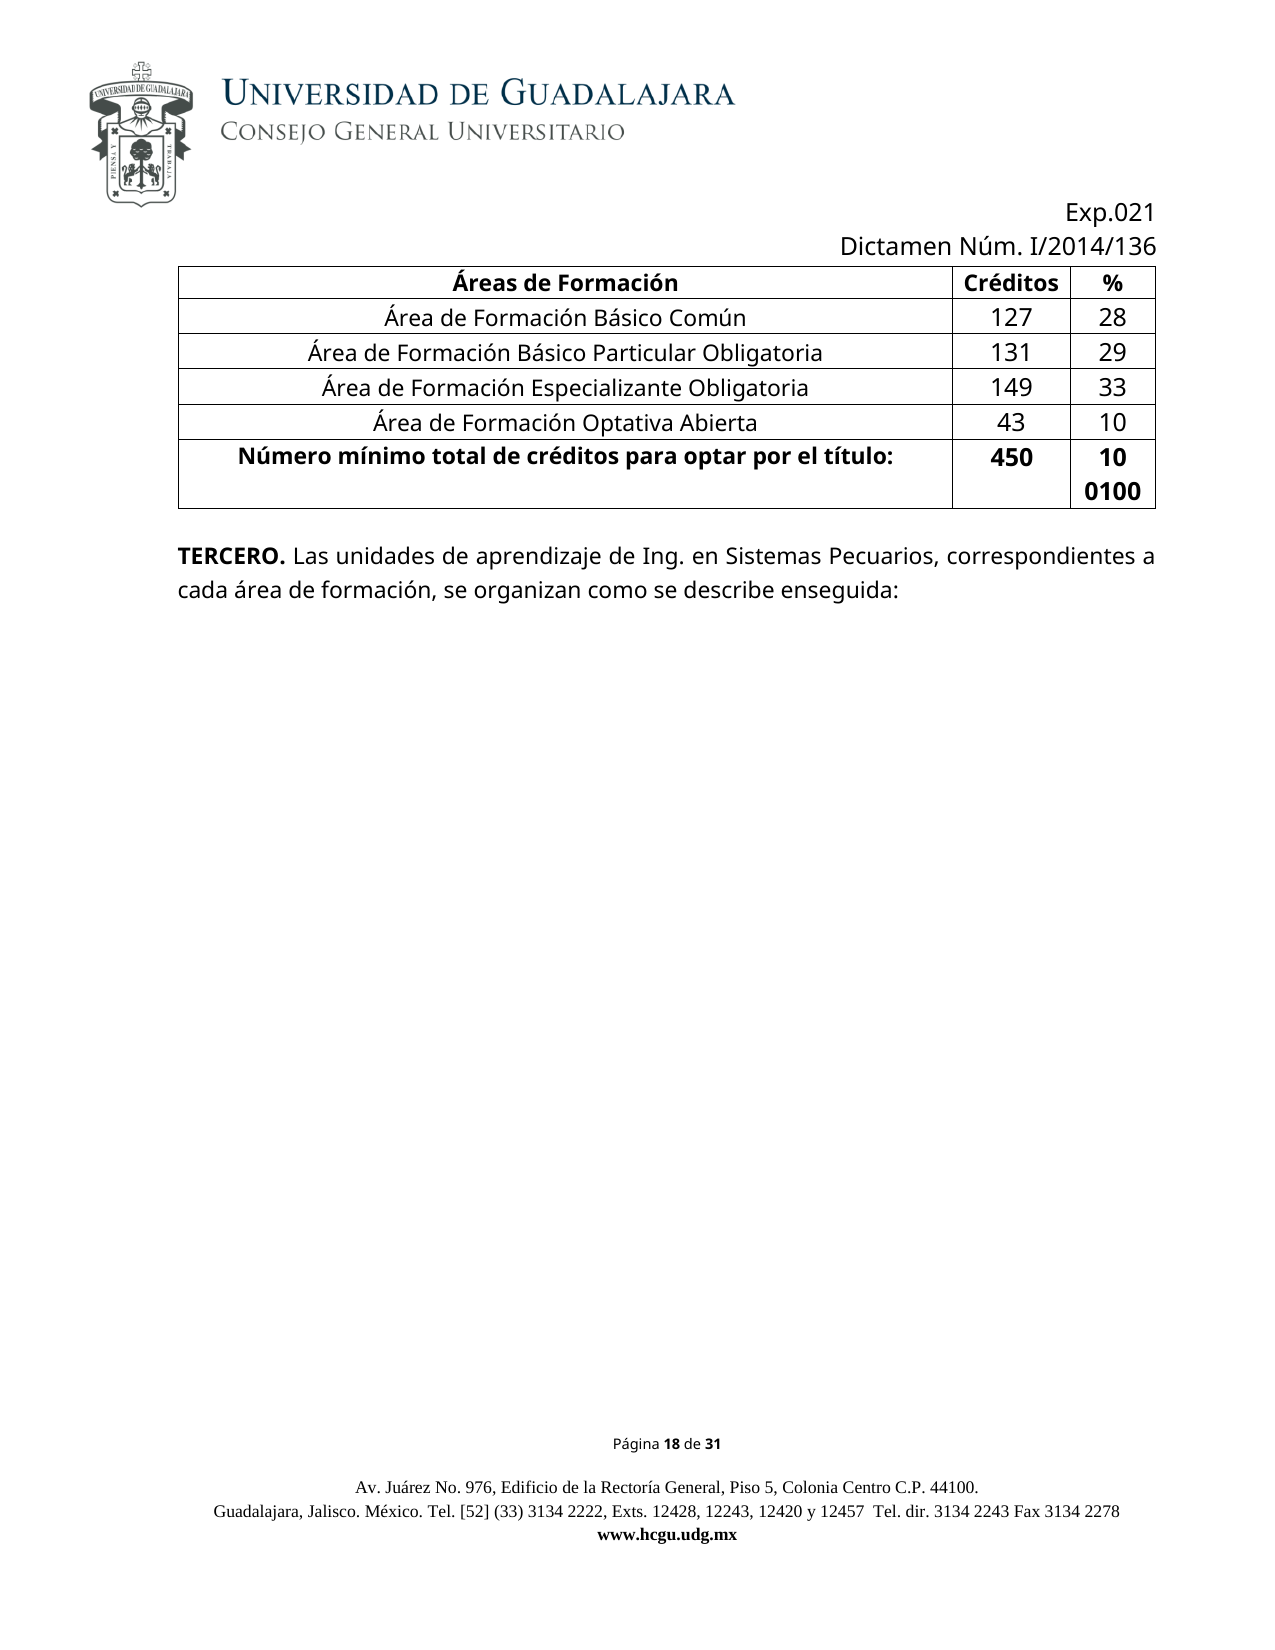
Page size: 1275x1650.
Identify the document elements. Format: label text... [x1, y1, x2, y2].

text TERCERO. Las unidades de aprendizaje de Ing. en Sistemas Pecuarios, correspondientes a cada área de formación, se organizan como se describe enseguida: [177, 540, 1157, 605]
table_cell Área de Formación Básico Común [179, 299, 952, 333]
table_cell 28 [1071, 299, 1155, 333]
table_cell 33 [1071, 369, 1155, 403]
table_cell 149 [953, 369, 1070, 403]
table_cell Área de Formación Básico Particular Obligatoria [179, 334, 952, 368]
table_cell 127 [953, 299, 1070, 333]
table_cell 100 [1071, 440, 1155, 508]
table_cell Número mínimo total de créditos para optar por el título: [179, 440, 952, 508]
table_header Créditos [953, 267, 1070, 298]
table_header % [1071, 267, 1155, 298]
table_cell 10 [1071, 405, 1155, 438]
table_cell 131 [953, 334, 1070, 368]
table_cell Área de Formación Optativa Abierta [179, 405, 952, 438]
picture [1, 1, 1274, 268]
table_cell Área de Formación Especializante Obligatoria [179, 369, 952, 403]
table_cell 43 [953, 405, 1070, 438]
table_cell 29 [1071, 334, 1155, 368]
table_header Áreas de Formación [179, 267, 952, 298]
table_cell 450 [953, 440, 1070, 508]
